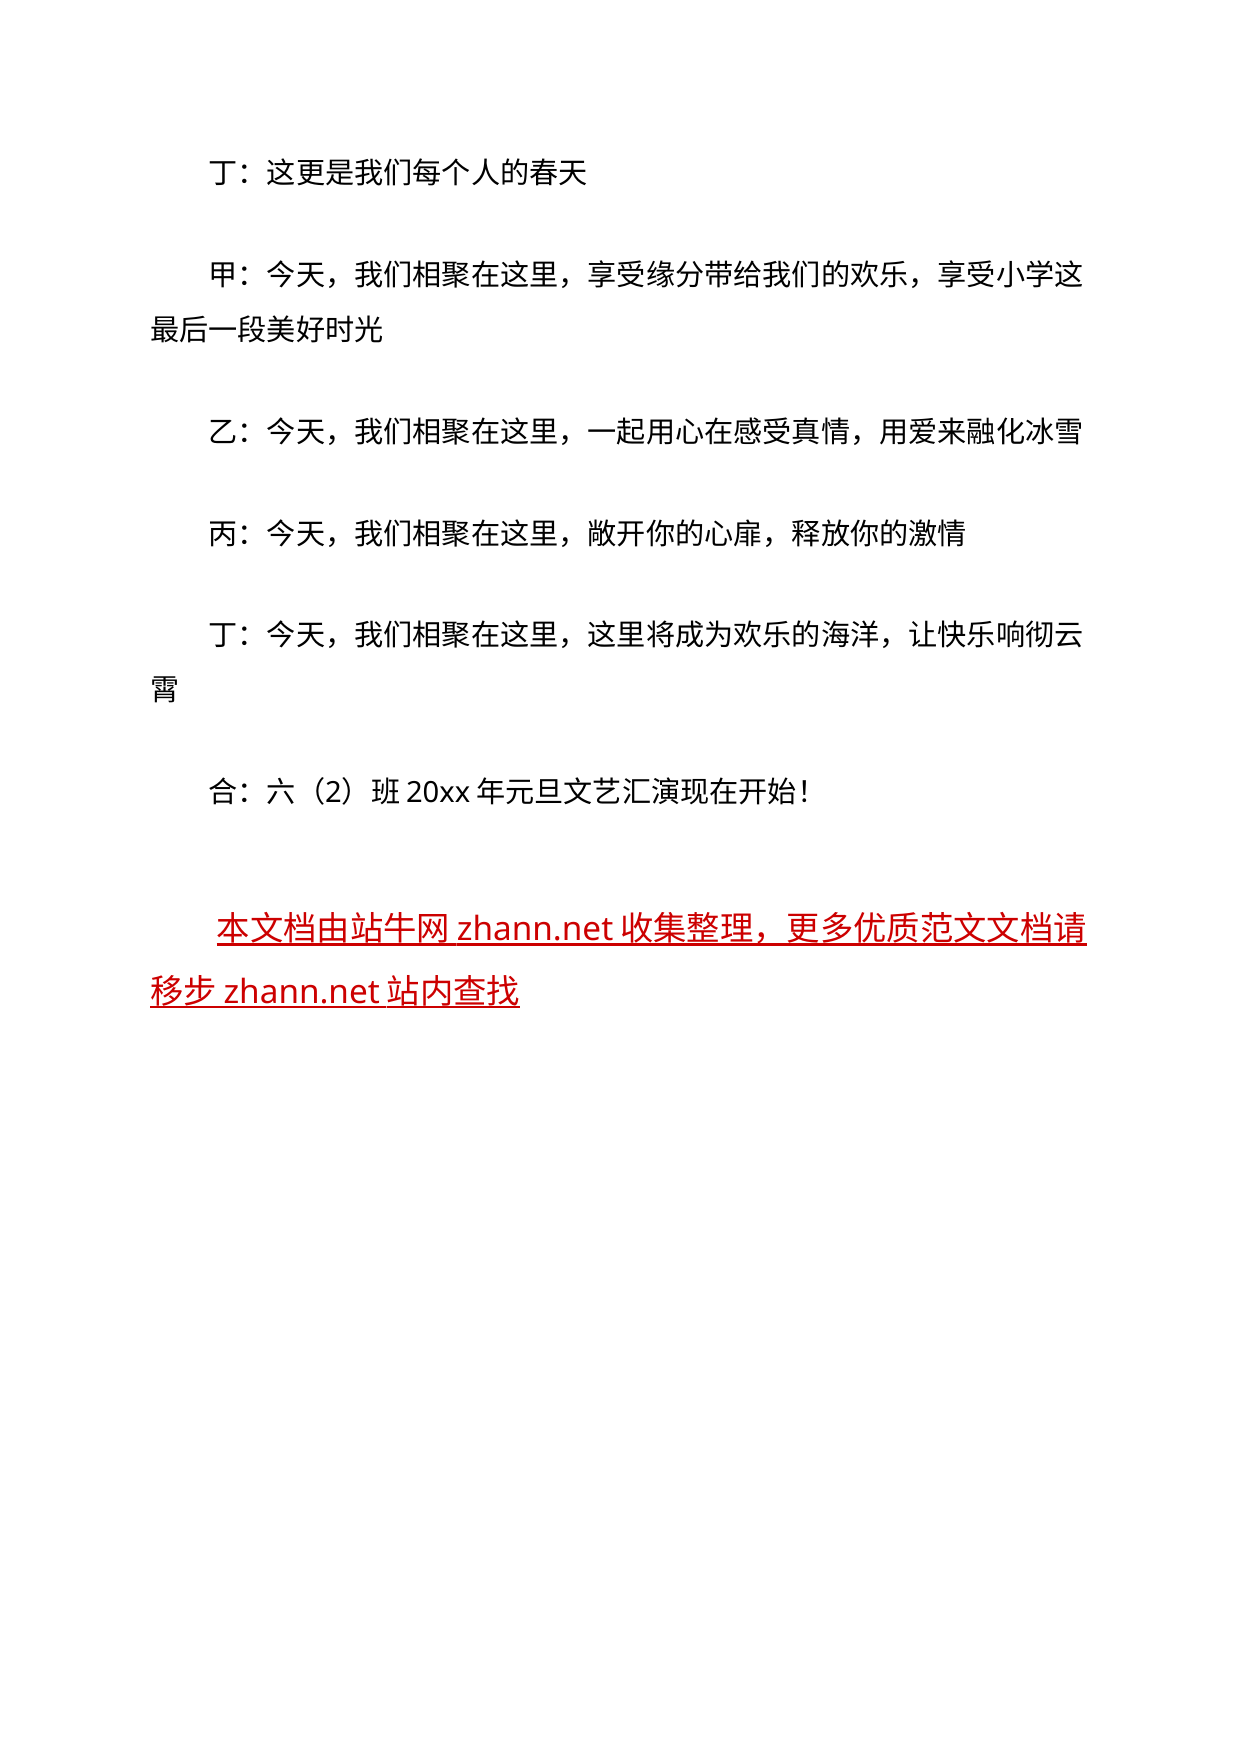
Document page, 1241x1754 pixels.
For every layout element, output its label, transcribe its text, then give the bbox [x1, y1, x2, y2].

text 甲：今天，我们相聚在这里，享受缘分带给我们的欢乐，享受小学这最后一段美好时光 [150, 252, 1090, 349]
text 丁：这更是我们每个人的春天 [150, 150, 1090, 192]
text 本文档由站牛网zhann.net收集整理，更多优质范文文档请移步zhann.net站内查找 [150, 902, 1090, 1013]
text 丁：今天，我们相聚在这里，这里将成为欢乐的海洋，让快乐响彻云霄 [150, 612, 1090, 709]
text 乙：今天，我们相聚在这里，一起用心在感受真情，用爱来融化冰雪 [150, 408, 1090, 451]
text 合：六（2）班20xx年元旦文艺汇演现在开始！ [150, 769, 1090, 811]
text 丙：今天，我们相聚在这里，敞开你的心扉，释放你的激情 [150, 510, 1090, 552]
